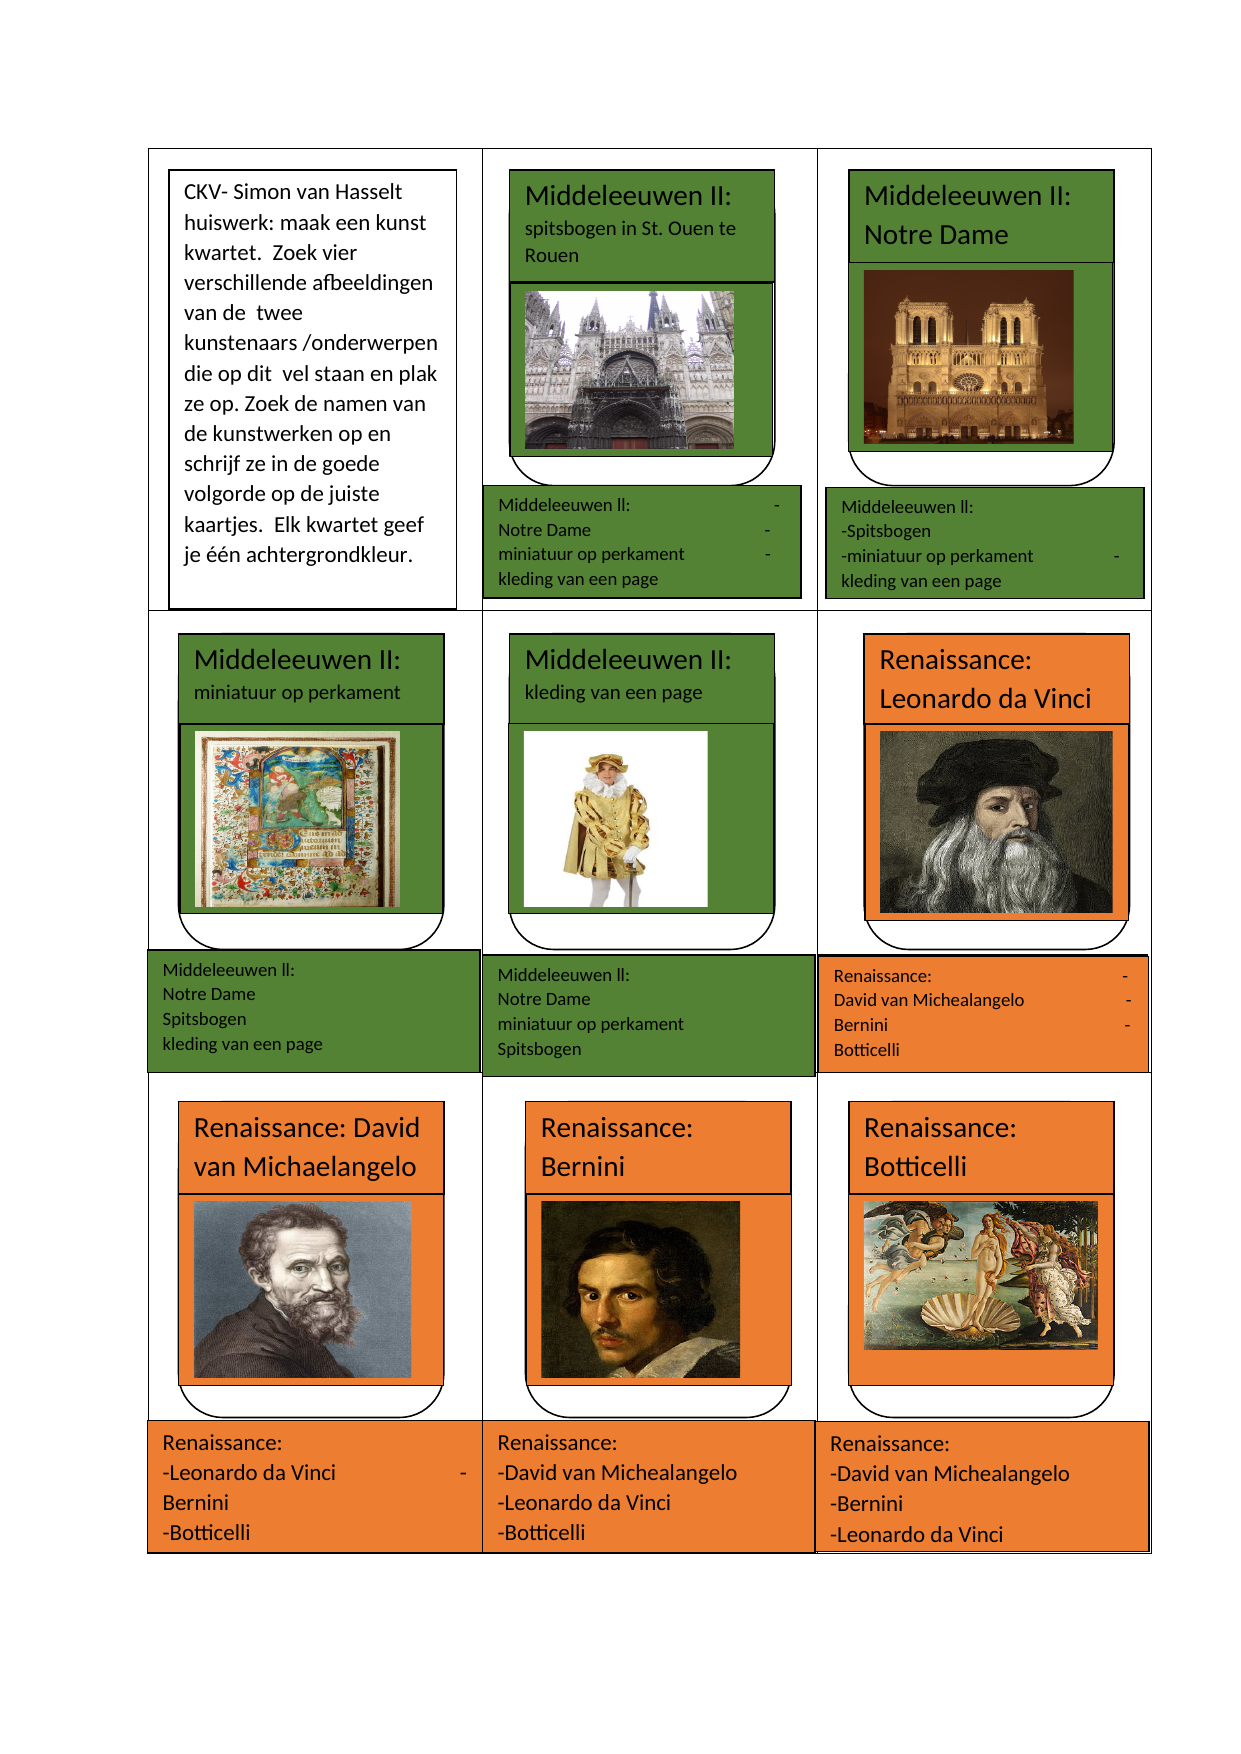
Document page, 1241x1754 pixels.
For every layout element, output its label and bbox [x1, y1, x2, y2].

table_header [483, 149, 817, 609]
table_header [818, 149, 1151, 609]
picture [523, 731, 708, 907]
picture [880, 731, 1113, 913]
picture [525, 291, 734, 449]
picture [863, 270, 1074, 444]
picture [541, 1201, 741, 1378]
table_cell [149, 611, 482, 1072]
picture [193, 1201, 412, 1378]
picture [863, 1201, 1098, 1350]
table_cell [818, 1073, 1151, 1553]
table_cell [149, 1073, 482, 1420]
table_header [149, 149, 482, 609]
picture [195, 731, 400, 907]
table_cell [483, 1073, 817, 1421]
table_cell [483, 611, 817, 1072]
table_cell [818, 611, 1151, 1072]
